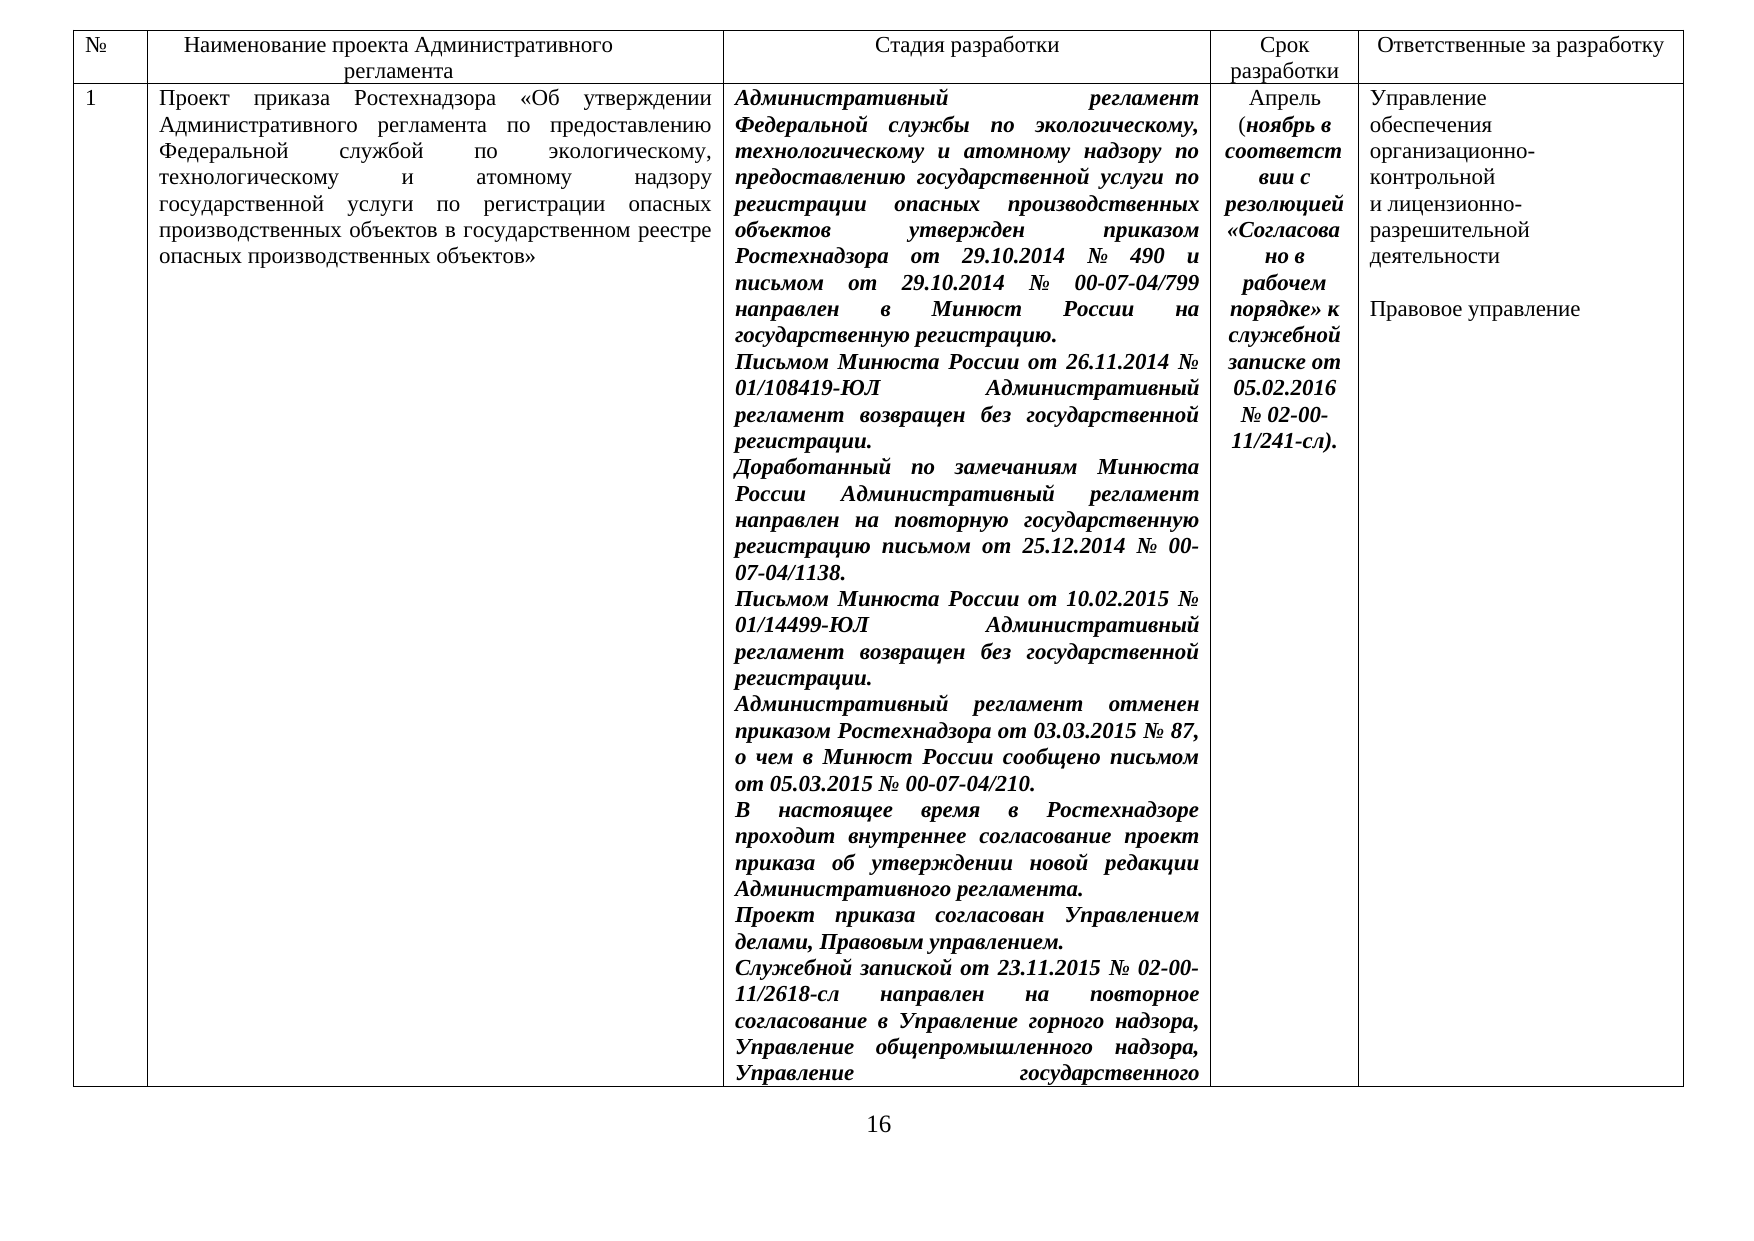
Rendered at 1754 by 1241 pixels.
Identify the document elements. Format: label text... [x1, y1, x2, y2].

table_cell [148, 84, 723, 1086]
table_header № [74, 31, 147, 83]
table_header Наименование проекта Административного регламента [148, 31, 723, 83]
table_header Стадия разработки [724, 31, 1210, 83]
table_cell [1359, 84, 1683, 1086]
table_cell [724, 84, 1210, 1086]
table_header Срок разработки [1211, 31, 1358, 83]
table_header Ответственные за разработку [1359, 31, 1683, 83]
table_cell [1211, 84, 1358, 1086]
table_cell 1 [74, 84, 147, 1086]
